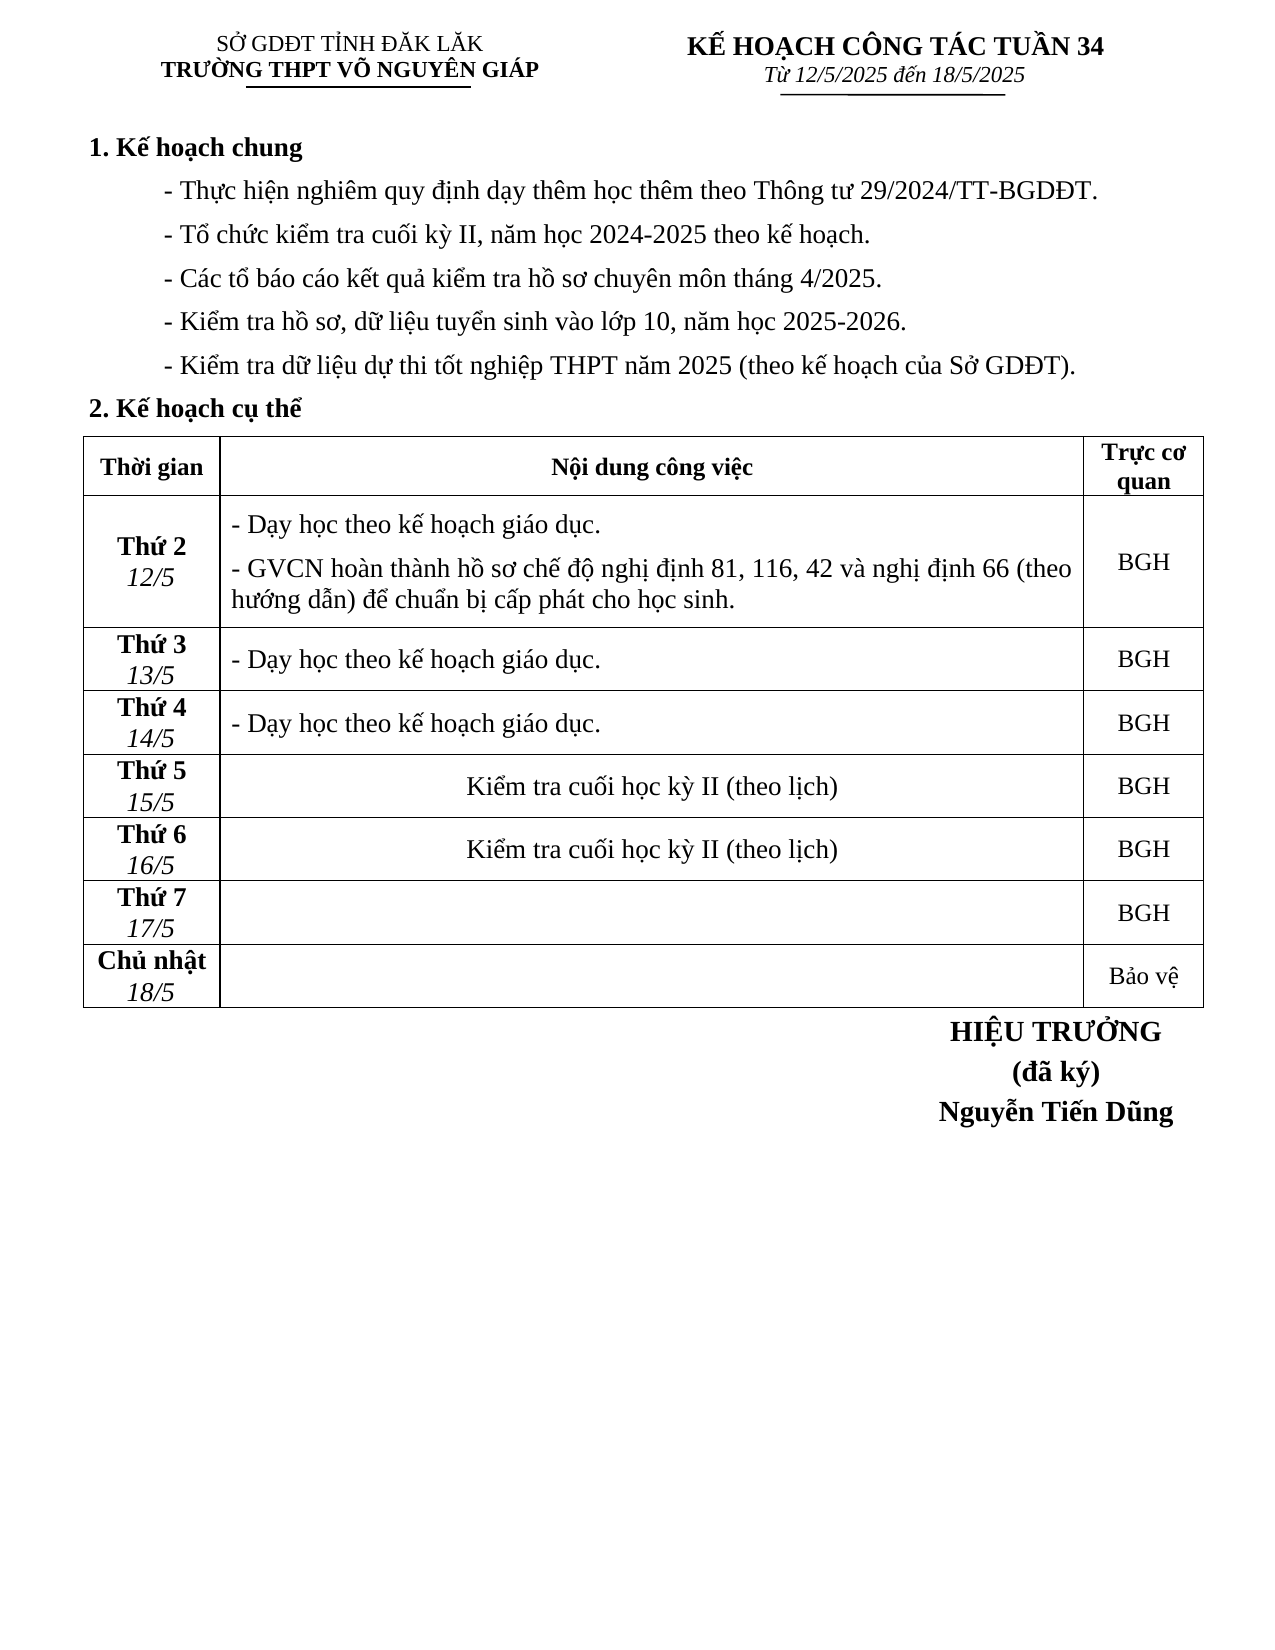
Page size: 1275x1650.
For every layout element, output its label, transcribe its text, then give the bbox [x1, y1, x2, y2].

table_cell Thứ 6 16/5 [84, 818, 219, 880]
table_cell - Dạy học theo kế hoạch giáo dục. [221, 628, 1083, 690]
table_header Nội dung công việc [221, 437, 1083, 495]
text (đã ký) [914, 1054, 1198, 1087]
table_header KẾ HOẠCH CÔNG TÁC TUẦN 34 Từ 12/5/2025 đến 18/5/2025 [602, 30, 1189, 87]
table_cell BGH [1084, 818, 1203, 880]
table_cell [221, 945, 1083, 1007]
table_cell [221, 881, 1083, 943]
table_cell Kiểm tra cuối học kỳ II (theo lịch) [221, 755, 1083, 817]
table_cell Kiểm tra cuối học kỳ II (theo lịch) [221, 818, 1083, 880]
table_header SỞ GDĐT TỈNH ĐĂK LĂK TRƯỜNG THPT VÕ NGUYÊN GIÁP [98, 30, 602, 87]
text - Tổ chức kiểm tra cuối kỳ II, năm học 2024-2025 theo kế hoạch. [89, 218, 1198, 249]
table_cell BGH [1084, 628, 1203, 690]
text 1. Kế hoạch chung [89, 131, 1198, 162]
text - Kiểm tra hồ sơ, dữ liệu tuyển sinh vào lớp 10, năm học 2025-2026. [89, 305, 1198, 336]
text Nguyễn Tiến Dũng [914, 1094, 1198, 1127]
table_header Thời gian [84, 437, 219, 495]
text 2. Kế hoạch cụ thể [89, 393, 1198, 424]
text - Các tổ báo cáo kết quả kiểm tra hồ sơ chuyên môn tháng 4/2025. [89, 262, 1198, 293]
table_cell Thứ 3 13/5 [84, 628, 219, 690]
table_cell Thứ 4 14/5 [84, 691, 219, 753]
table_cell Thứ 7 17/5 [84, 881, 219, 943]
table_cell BGH [1084, 881, 1203, 943]
table_cell BGH [1084, 691, 1203, 753]
text - Kiểm tra dữ liệu dự thi tốt nghiệp THPT năm 2025 (theo kế hoạch của Sở GDĐT). [89, 349, 1198, 380]
text - Thực hiện nghiêm quy định dạy thêm học thêm theo Thông tư 29/2024/TT-BGDĐT. [89, 174, 1198, 206]
table_cell BGH [1084, 755, 1203, 817]
table_cell BGH [1084, 496, 1203, 627]
table_cell - Dạy học theo kế hoạch giáo dục. - GVCN hoàn thành hồ sơ chế độ nghị định 81, 116, 42 và nghị định 66 (theo hướng dẫn) để chuẩn bị cấp phát cho học sinh. [221, 496, 1083, 627]
table_cell Chủ nhật 18/5 [84, 945, 219, 1007]
text HIỆU TRƯỞNG [914, 1014, 1198, 1048]
table_header Trực cơ quan [1084, 437, 1203, 495]
table_cell Thứ 2 12/5 [84, 496, 219, 627]
table_cell Bảo vệ [1084, 945, 1203, 1007]
table_cell - Dạy học theo kế hoạch giáo dục. [221, 691, 1083, 753]
table_cell Thứ 5 15/5 [84, 755, 219, 817]
